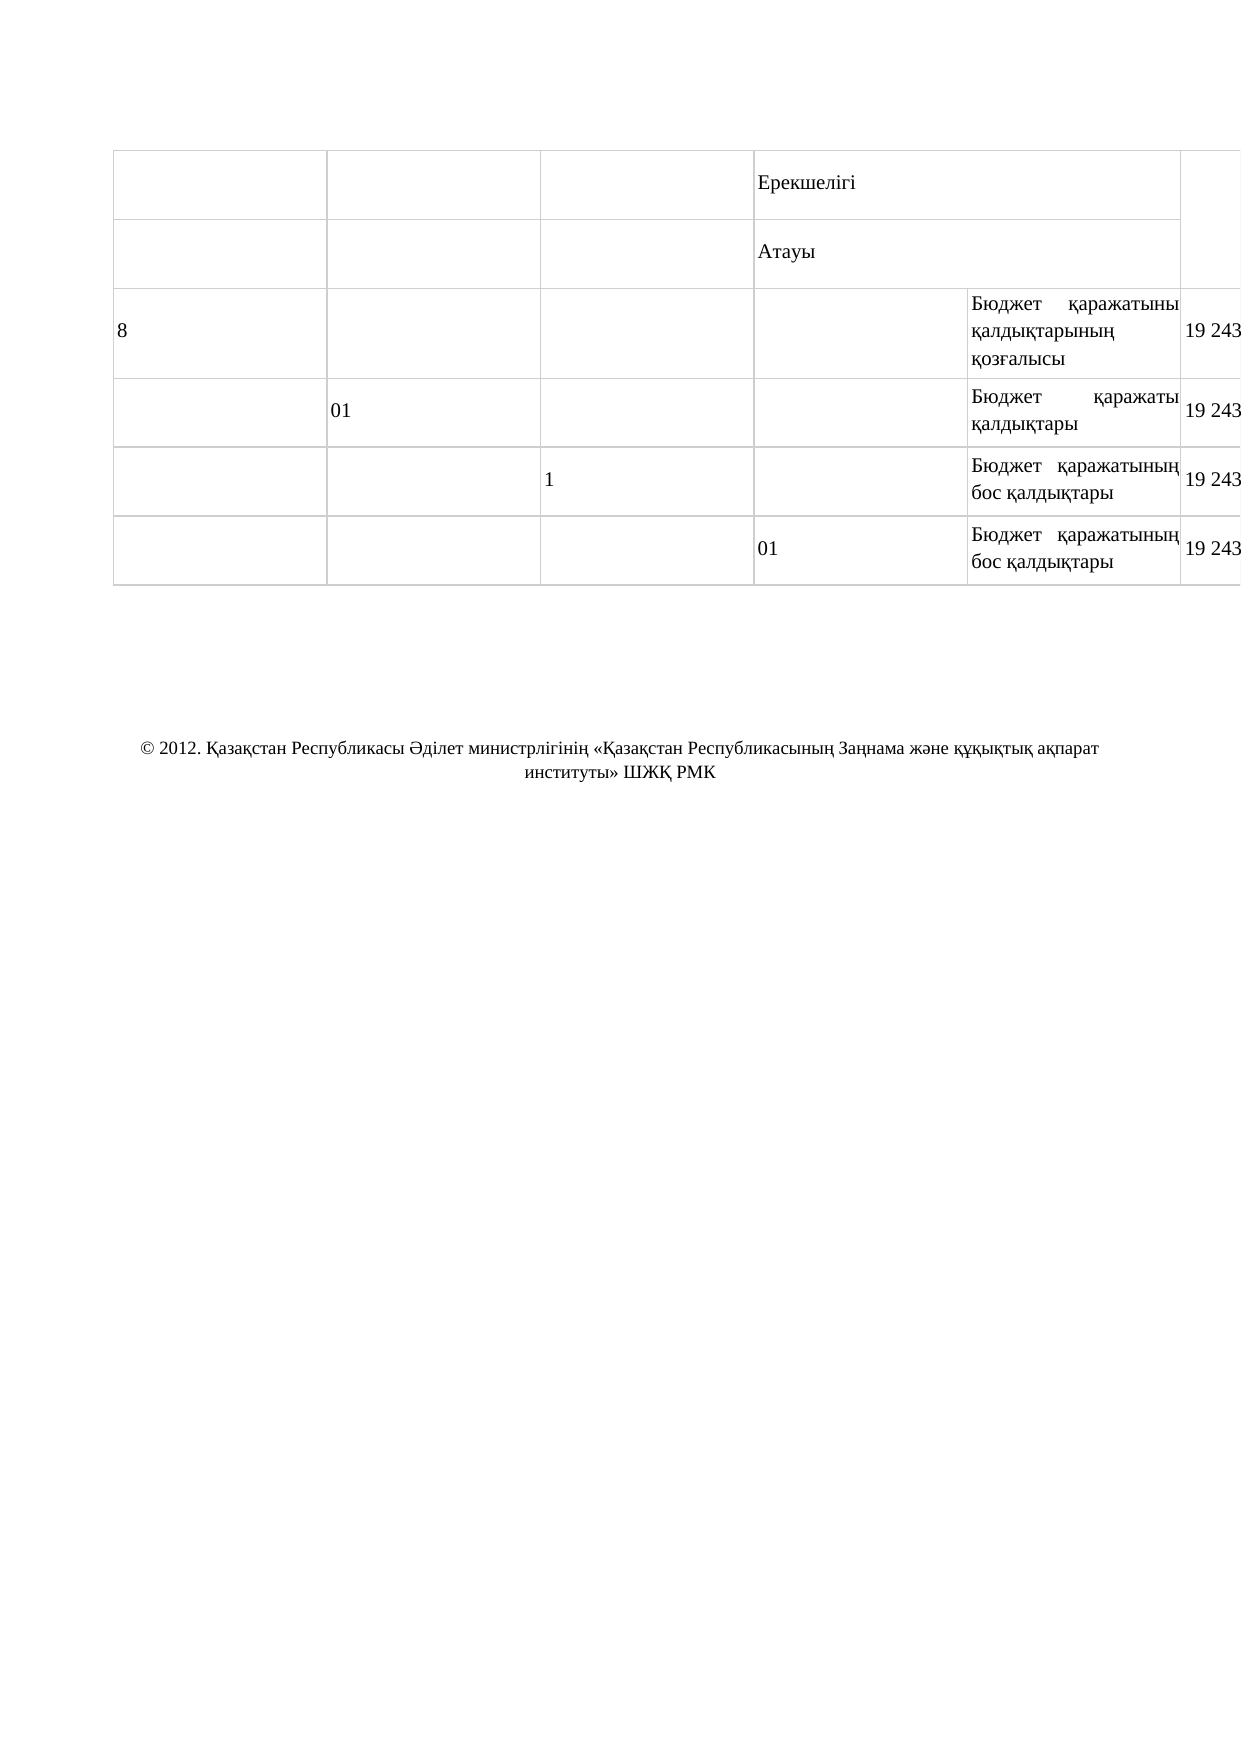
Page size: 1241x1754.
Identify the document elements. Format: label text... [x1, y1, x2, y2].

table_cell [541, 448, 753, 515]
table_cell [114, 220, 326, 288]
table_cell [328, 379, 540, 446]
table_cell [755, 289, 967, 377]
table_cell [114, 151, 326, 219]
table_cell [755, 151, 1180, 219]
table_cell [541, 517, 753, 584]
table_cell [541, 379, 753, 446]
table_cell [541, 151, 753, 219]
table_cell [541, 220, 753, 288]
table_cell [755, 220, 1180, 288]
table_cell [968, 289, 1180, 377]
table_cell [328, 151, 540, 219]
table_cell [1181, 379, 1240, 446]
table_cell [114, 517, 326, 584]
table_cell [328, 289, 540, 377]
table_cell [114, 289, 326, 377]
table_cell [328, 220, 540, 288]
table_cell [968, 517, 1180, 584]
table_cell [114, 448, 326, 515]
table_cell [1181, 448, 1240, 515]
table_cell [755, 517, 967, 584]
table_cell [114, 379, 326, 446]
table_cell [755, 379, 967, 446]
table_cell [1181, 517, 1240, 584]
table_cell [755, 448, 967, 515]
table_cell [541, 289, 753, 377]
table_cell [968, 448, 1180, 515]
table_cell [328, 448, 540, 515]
text © 2012. Қазақстан Республикасы Әділет министрлігінің «Қазақстан Республикасының Заңнама және құқықтық ақпарат институты» ШЖҚ РМК [112, 737, 1128, 783]
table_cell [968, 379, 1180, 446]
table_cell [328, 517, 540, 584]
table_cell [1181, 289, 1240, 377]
